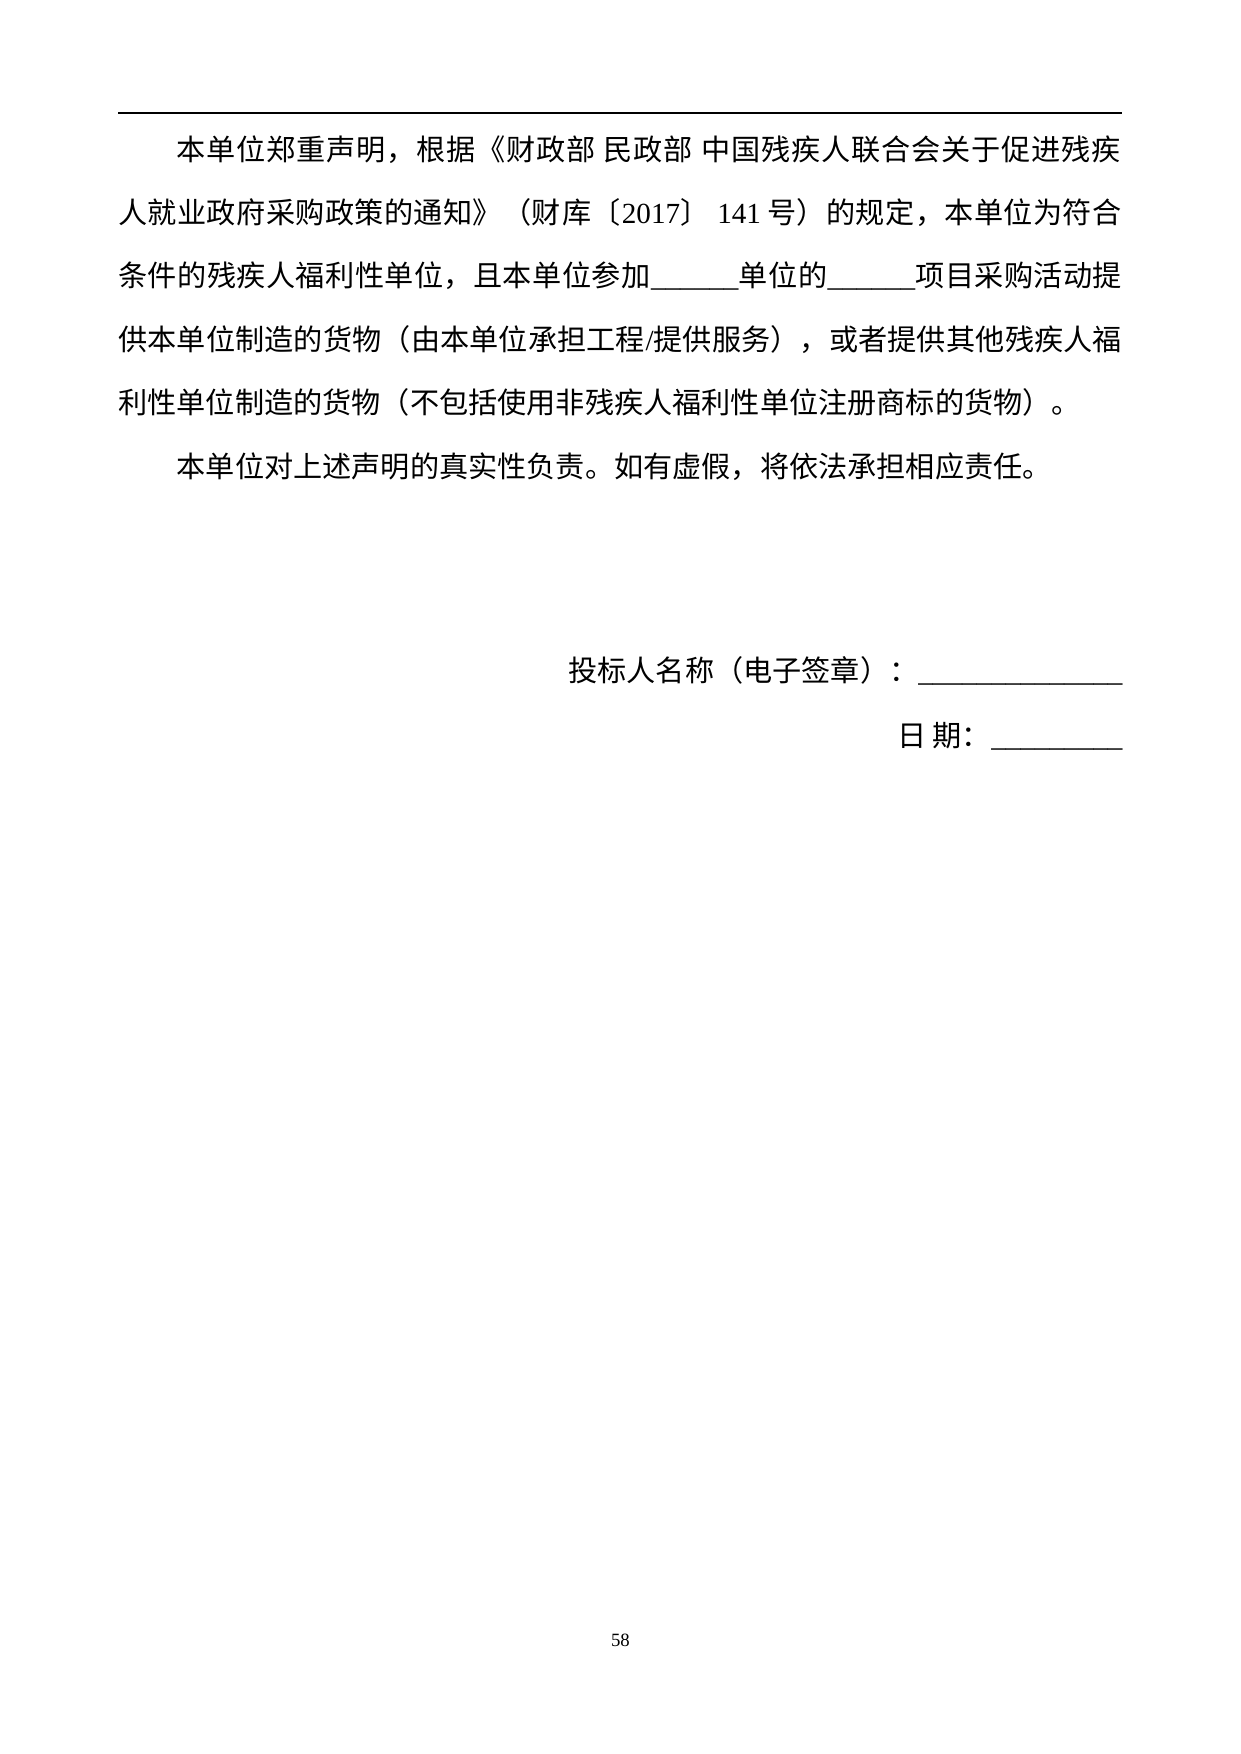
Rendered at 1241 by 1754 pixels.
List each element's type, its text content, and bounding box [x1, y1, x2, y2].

text 本单位对上述声明的真实性负责。如有虚假，将依法承担相应责任。 [118, 443, 1122, 486]
text 本单位郑重声明，根据《财政部 民政部 中国残疾人联合会关于促进残疾人就业政府采购政策的通知》（财库〔2017〕 141号）的规定，本单位为符合条件的残疾人福利性单位，且本单位参加______单位的______项目采购活动提供本单位制造的货物（由本单位承担工程/提供服务），或者提供其他残疾人福利性单位制造的货物（不包括使用非残疾人福利性单位注册商标的货物）。 [118, 126, 1122, 422]
text 投标人名称（电子签章）：______________ [118, 637, 1122, 702]
text 日 期：_________ [118, 702, 1122, 767]
